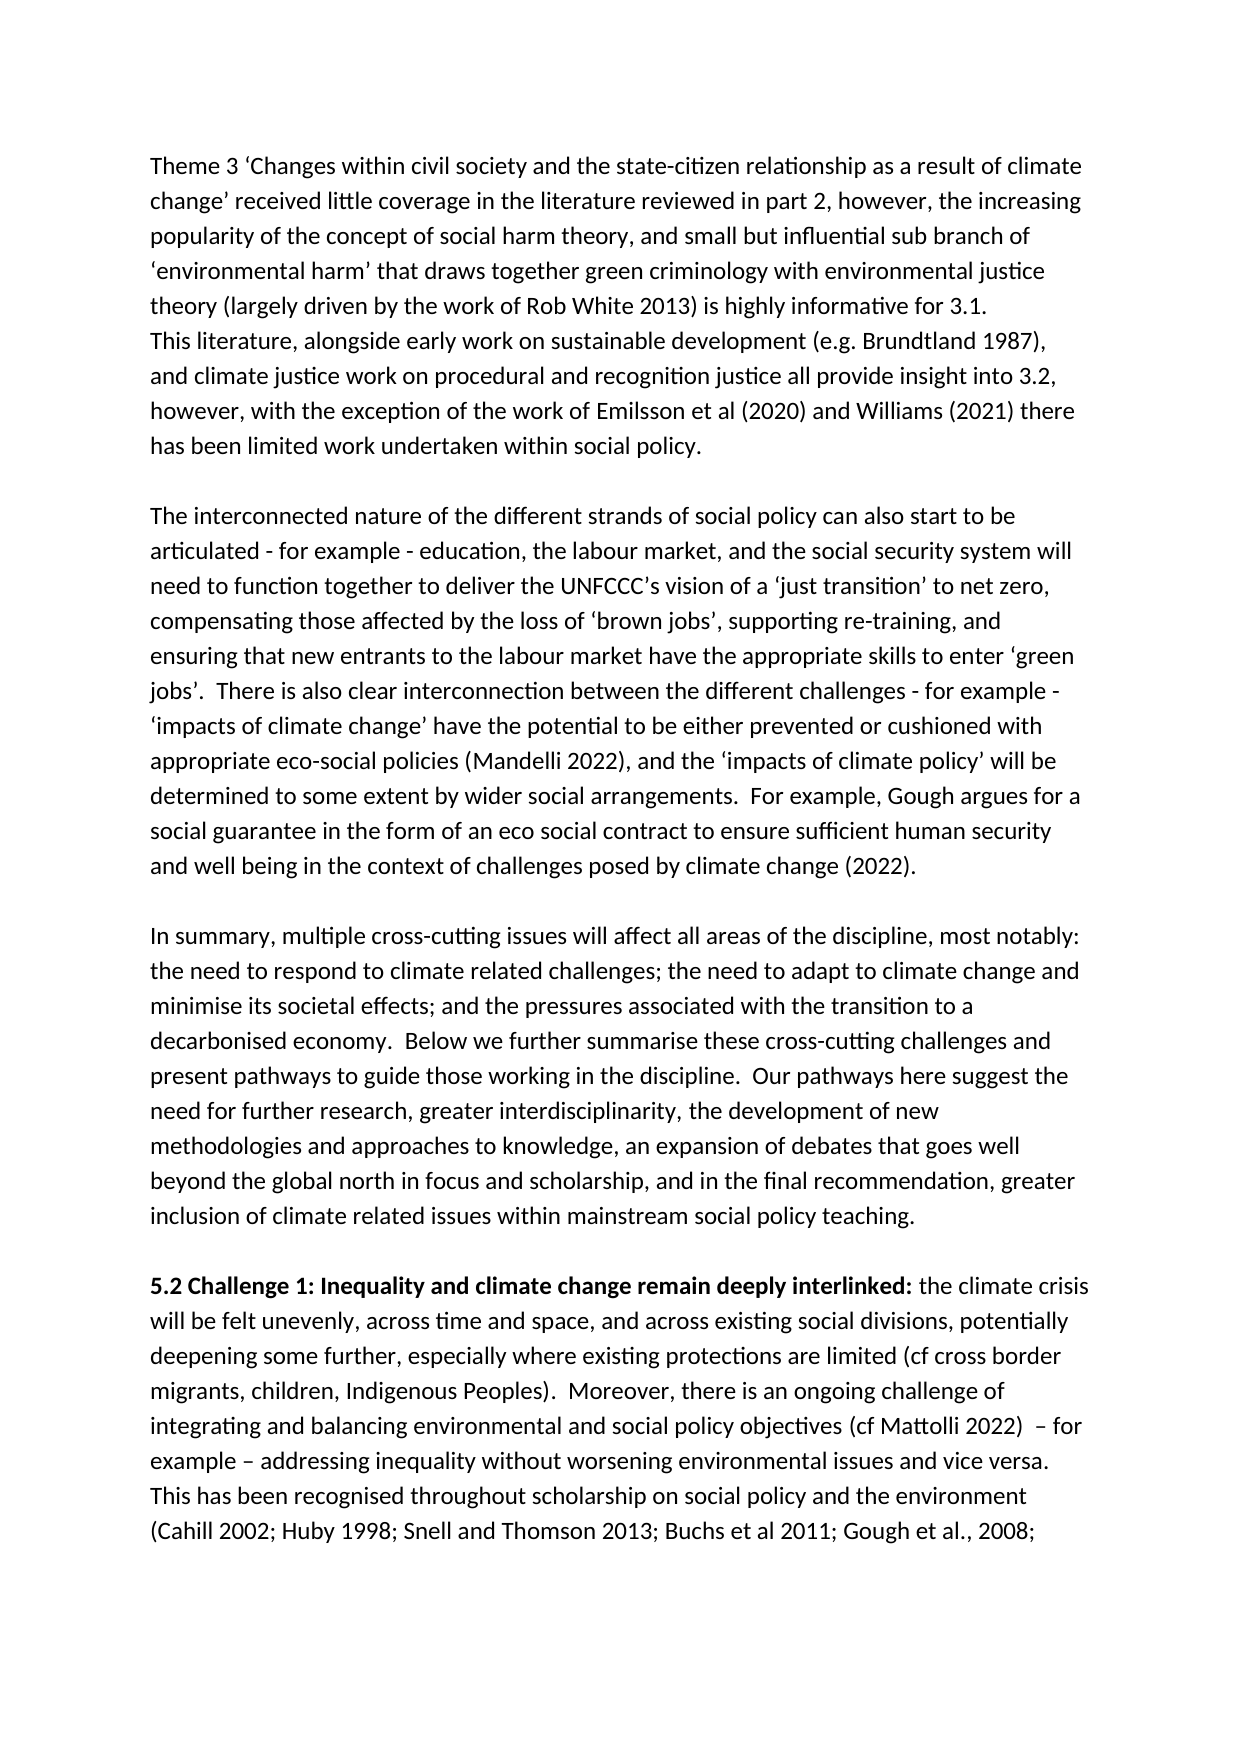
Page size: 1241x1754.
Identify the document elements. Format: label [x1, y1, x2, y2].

text [150, 1270, 1090, 1546]
